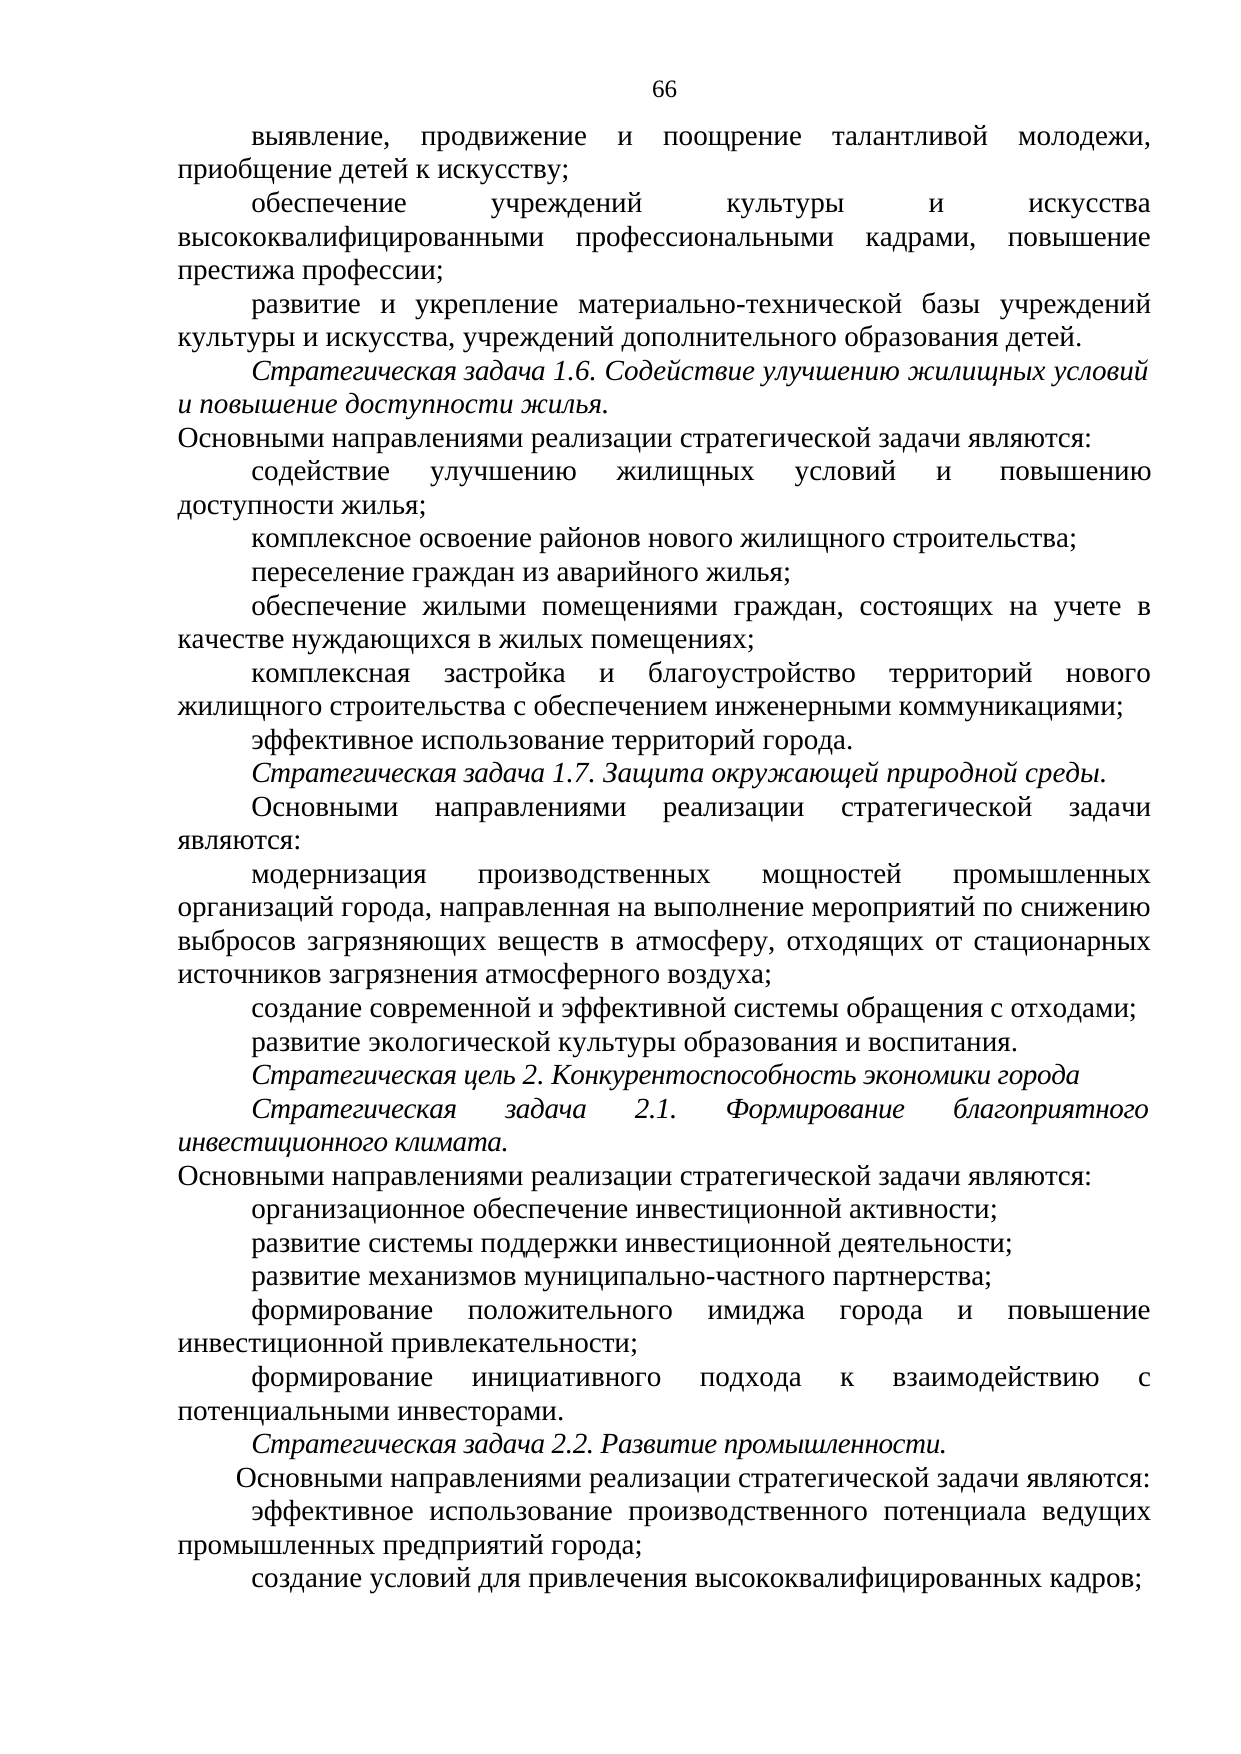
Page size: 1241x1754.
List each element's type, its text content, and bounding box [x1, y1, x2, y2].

list развитие механизмов муниципально-частного партнерства; формирование положительного имиджа города и повышение инвестиционной привлекательности; [177, 1258, 1152, 1359]
text Стратегическая задача 1.7. Защита окружающей природной среды. [177, 755, 1152, 789]
text Основными направлениями реализации стратегической задачи являются: [177, 789, 1152, 856]
list формирование инициативного подхода к взаимодействию с потенциальными инвесторами. [177, 1359, 1152, 1426]
text эффективное использование производственного потенциала ведущих промышленных предприятий города; [177, 1493, 1152, 1560]
text Стратегическая задача 2.1. Формирование благоприятного инвестиционного климата. [177, 1091, 1152, 1158]
text эффективное использование территорий города. [177, 722, 1152, 755]
list организационное обеспечение инвестиционной активности; [177, 1191, 1152, 1225]
list обеспечение жилыми помещениями граждан, состоящих на учете в качестве нуждающихся в жилых помещениях; [177, 588, 1152, 655]
list комплексное освоение районов нового жилищного строительства; [177, 521, 1152, 554]
list переселение граждан из аварийного жилья; [177, 554, 1152, 588]
text Стратегическая задача 1.6. Содействие улучшению жилищных условий и повышение доступности жилья. [177, 353, 1152, 420]
text комплексная застройка и благоустройство территорий нового жилищного строительства с обеспечением инженерными коммуникациями; [177, 655, 1152, 722]
text Стратегическая цель 2. Конкурентоспособность экономики города [177, 1057, 1152, 1091]
list развитие и укрепление материально-технической базы учреждений культуры и искусства, учреждений дополнительного образования детей. [177, 286, 1152, 353]
text создание современной и эффективной системы обращения с отходами; [251, 990, 1149, 1024]
text Основными направлениями реализации стратегической задачи являются: [177, 420, 1152, 453]
text Основными направлениями реализации стратегической задачи являются: [177, 1460, 1152, 1493]
text Основными направлениями реализации стратегической задачи являются: [177, 1158, 1152, 1191]
list создание условий для привлечения высококвалифицированных кадров; [177, 1560, 1152, 1594]
text содействие улучшению жилищных условий и повышению доступности жилья; [177, 453, 1152, 521]
text модернизация производственных мощностей промышленных организаций города, направленная на выполнение мероприятий по снижению выбросов загрязняющих веществ в атмосферу, отходящих от стационарных источников загрязнения атмосферного воздуха; [177, 856, 1152, 990]
text обеспечение учреждений культуры и искусства высококвалифицированными профессиональными кадрами, повышение престижа профессии; [177, 185, 1152, 286]
text выявление, продвижение и поощрение талантливой молодежи, приобщение детей к искусству; [177, 118, 1152, 185]
list развитие системы поддержки инвестиционной деятельности; [177, 1225, 1152, 1258]
text Стратегическая задача 2.2. Развитие промышленности. [177, 1426, 1152, 1460]
text развитие экологической культуры образования и воспитания. [251, 1024, 1149, 1057]
